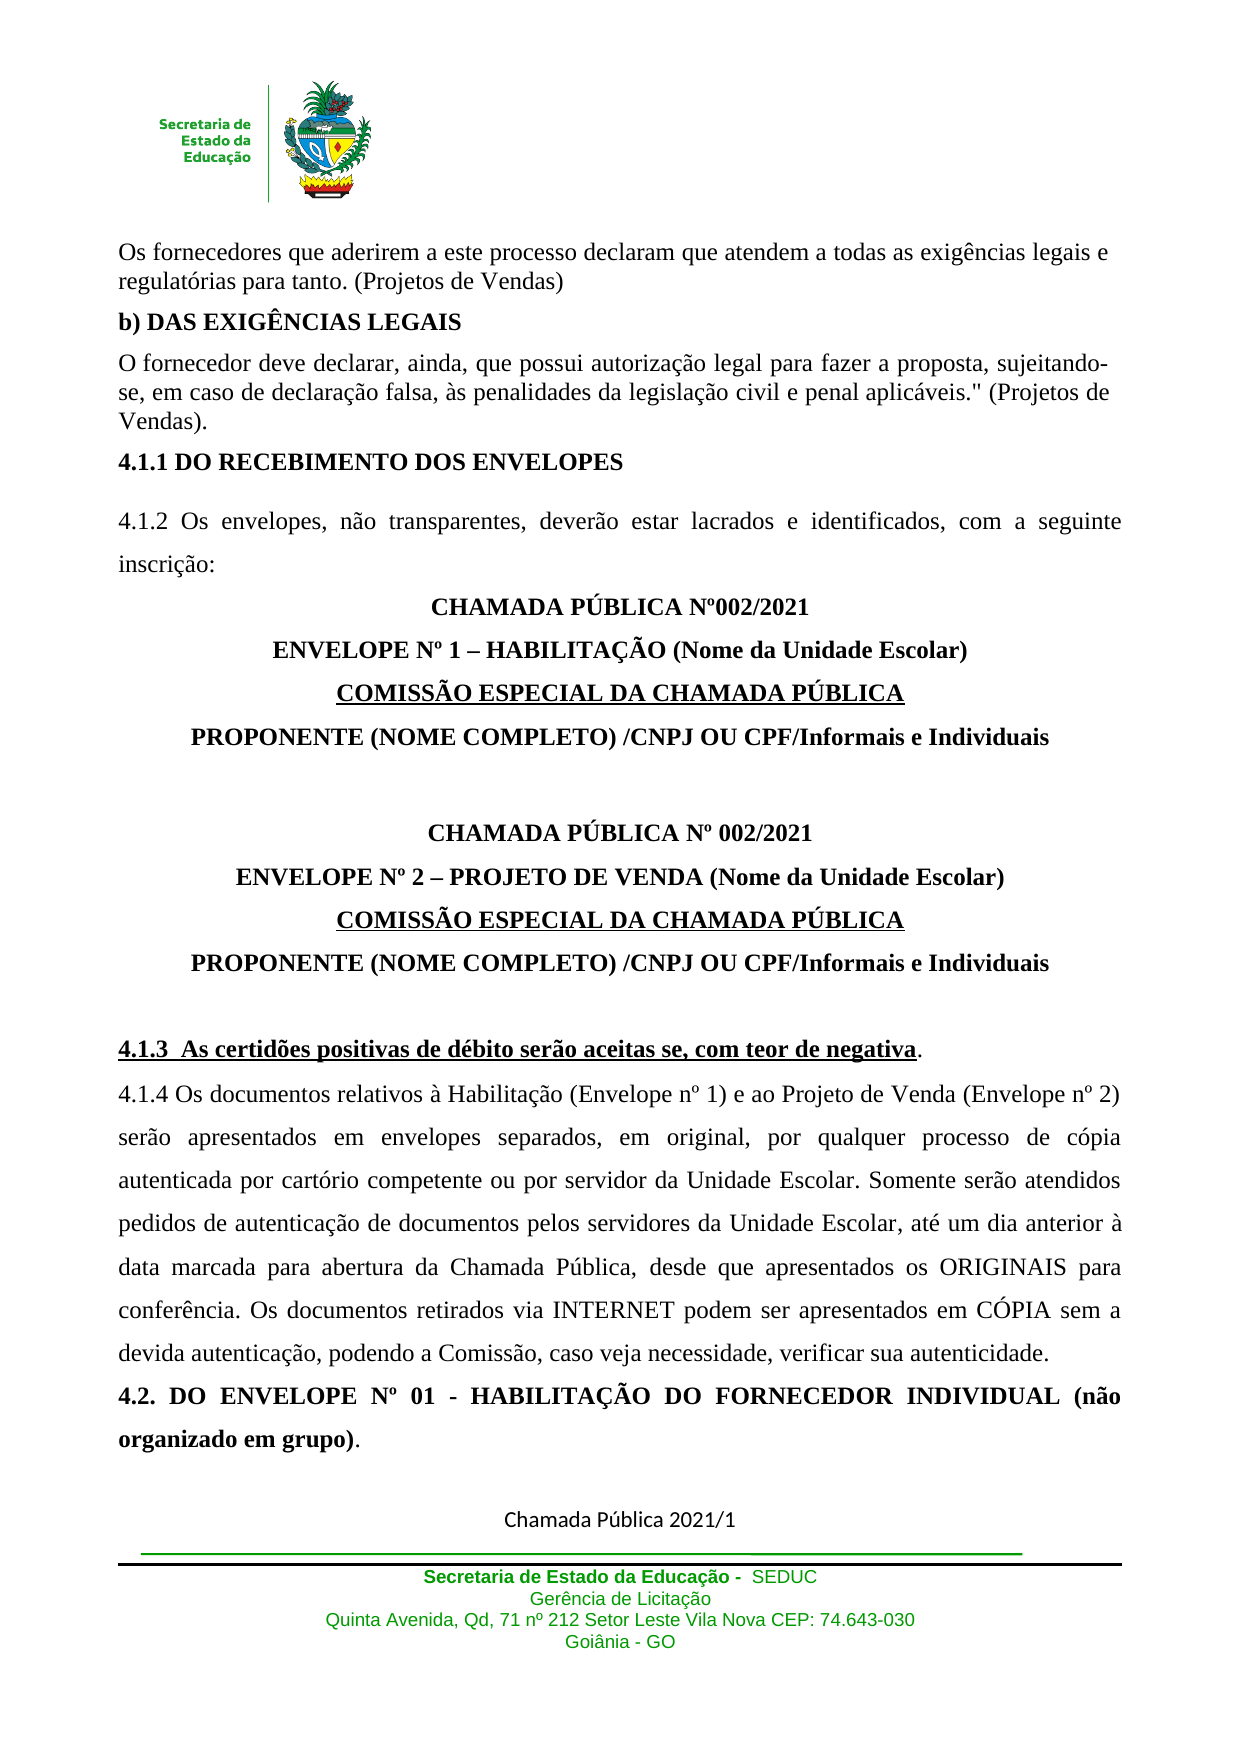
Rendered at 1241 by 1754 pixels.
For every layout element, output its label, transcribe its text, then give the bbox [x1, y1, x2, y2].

text 4.1.4 Os documentos relativos à Habilitação (Envelope nº 1) e ao Projeto de Venda (Envelope nº 2) serão apresentados em envelopes separados, em original, por qualquer processo de cópia autenticada por cartório competente ou por servidor da Unidade Escolar. Somente serão atendidos pedidos de autenticação de documentos pelos servidores da Unidade Escolar, até um dia anterior à data marcada para abertura da Chamada Pública, desde que apresentados os ORIGINAIS para conferência. Os documentos retirados via INTERNET podem ser apresentados em CÓPIA sem a devida autenticação, podendo a Comissão, caso veja necessidade, verificar sua autenticidade. [118, 1079, 1122, 1367]
text CHAMADA PÚBLICA Nº002/2021 [118, 592, 1122, 621]
text ENVELOPE Nº 1 – HABILITAÇÃO (Nome da Unidade Escolar) [118, 635, 1122, 664]
text 4.1.2 Os envelopes, não transparentes, deverão estar lacrados e identificados, com a seguinte inscrição: [118, 506, 1122, 578]
text b) DAS EXIGÊNCIAS LEGAIS [118, 307, 1110, 336]
text Os fornecedores que aderirem a este processo declaram que atendem a todas as exigências legais e regulatórias para tanto. (Projetos de Vendas) [118, 237, 1110, 295]
text PROPONENTE (NOME COMPLETO) /CNPJ OU CPF/Informais e Individuais [118, 948, 1122, 977]
text 4.2. DO ENVELOPE Nº 01 - HABILITAÇÃO DO FORNECEDOR INDIVIDUAL (não organizado em grupo). [118, 1381, 1122, 1453]
text O fornecedor deve declarar, ainda, que possui autorização legal para fazer a proposta, sujeitando-se, em caso de declaração falsa, às penalidades da legislação civil e penal aplicáveis." (Projetos de Vendas). [118, 348, 1110, 435]
text 4.1.1 DO RECEBIMENTO DOS ENVELOPES [118, 447, 1122, 476]
text COMISSÃO ESPECIAL DA CHAMADA PÚBLICA [118, 905, 1122, 933]
text ENVELOPE Nº 2 – PROJETO DE VENDA (Nome da Unidade Escolar) [118, 862, 1122, 890]
picture [118, 73, 412, 210]
text CHAMADA PÚBLICA Nº 002/2021 [118, 818, 1122, 847]
text PROPONENTE (NOME COMPLETO) /CNPJ OU CPF/Informais e Individuais [118, 722, 1122, 750]
text 4.1.3 As certidões positivas de débito serão aceitas se, com teor de negativa. [118, 1034, 1122, 1063]
text COMISSÃO ESPECIAL DA CHAMADA PÚBLICA [118, 678, 1122, 707]
